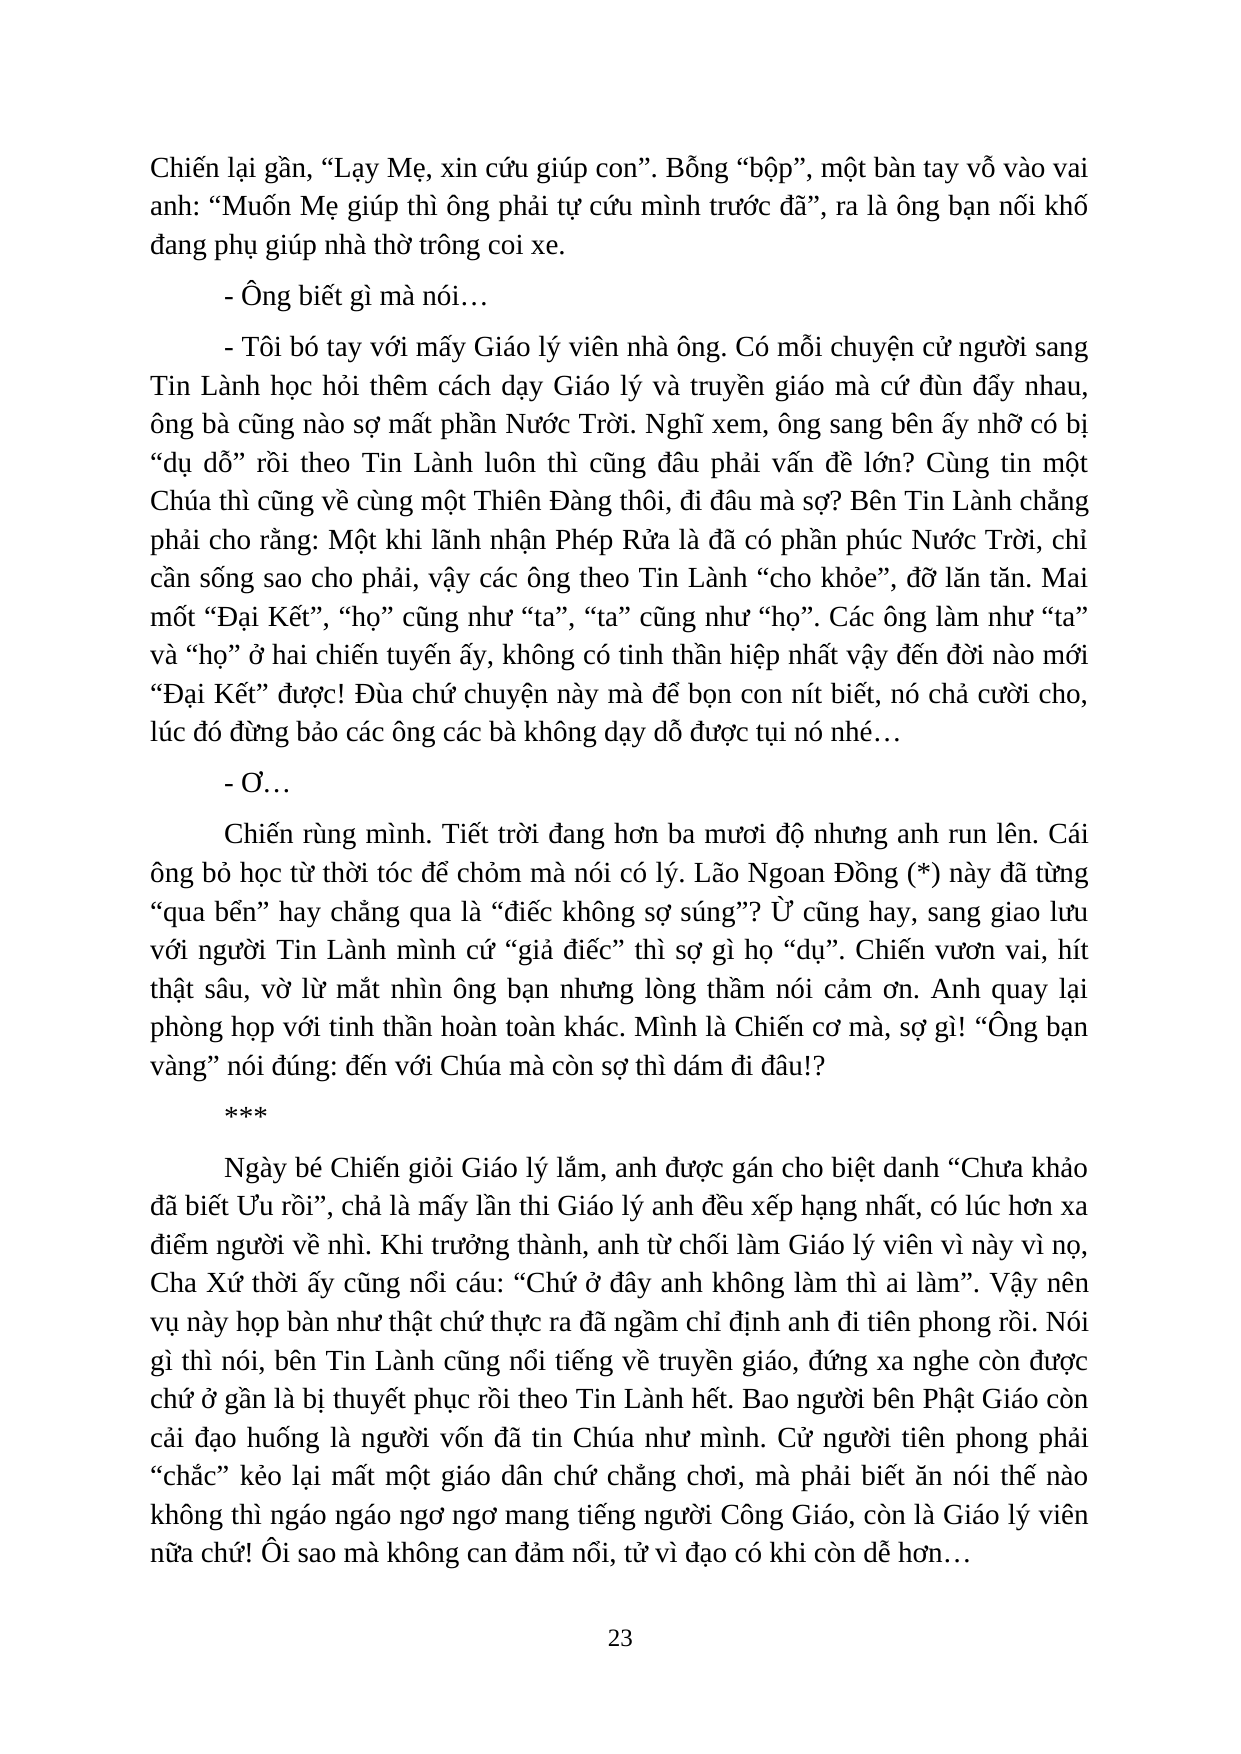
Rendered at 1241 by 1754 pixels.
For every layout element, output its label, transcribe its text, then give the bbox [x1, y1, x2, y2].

text - Tôi bó tay với mấy Giáo lý viên nhà ông. Có mỗi chuyện cử người sang Tin Lành học hỏi thêm cách dạy Giáo lý và truyền giáo mà cứ đùn đẩy nhau, ông bà cũng nào sợ mất phần Nước Trời. Nghĩ xem, ông sang bên ấy nhỡ có bị “dụ dỗ” rồi theo Tin Lành luôn thì cũng đâu phải vấn đề lớn? Cùng tin một Chúa thì cũng về cùng một Thiên Đàng thôi, đi đâu mà sợ? Bên Tin Lành chẳng phải cho rằng: Một khi lãnh nhận Phép Rửa là đã có phần phúc Nước Trời, chỉ cần sống sao cho phải, vậy các ông theo Tin Lành “cho khỏe”, đỡ lăn tăn. Mai mốt “Đại Kết”, “họ” cũng như “ta”, “ta” cũng như “họ”. Các ông làm như “ta” và “họ” ở hai chiến tuyến ấy, không có tinh thần hiệp nhất vậy đến đời nào mới “Đại Kết” được! Đùa chứ chuyện này mà để bọn con nít biết, nó chả cười cho, lúc đó đừng bảo các ông các bà không dạy dỗ được tụi nó nhé… [150, 329, 1090, 748]
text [150, 150, 1090, 261]
text *** [150, 1099, 1090, 1132]
text - Ông biết gì mà nói… [150, 278, 1090, 312]
text Chiến rùng mình. Tiết trời đang hơn ba mươi độ nhưng anh run lên. Cái ông bỏ học từ thời tóc để chỏm mà nói có lý. Lão Ngoan Đồng (*) này đã từng “qua bển” hay chẳng qua là “điếc không sợ súng”? Ừ cũng hay, sang giao lưu với người Tin Lành mình cứ “giả điếc” thì sợ gì họ “dụ”. Chiến vươn vai, hít thật sâu, vờ lừ mắt nhìn ông bạn nhưng lòng thầm nói cảm ơn. Anh quay lại phòng họp với tinh thần hoàn toàn khác. Mình là Chiến cơ mà, sợ gì! “Ông bạn vàng” nói đúng: đến với Chúa mà còn sợ thì dám đi đâu!? [150, 817, 1090, 1081]
text Ngày bé Chiến giỏi Giáo lý lắm, anh được gán cho biệt danh “Chưa khảo đã biết Ưu rồi”, chả là mấy lần thi Giáo lý anh đều xếp hạng nhất, có lúc hơn xa điểm người về nhì. Khi trưởng thành, anh từ chối làm Giáo lý viên vì này vì nọ, Cha Xứ thời ấy cũng nổi cáu: “Chứ ở đây anh không làm thì ai làm”. Vậy nên vụ này họp bàn như thật chứ thực ra đã ngầm chỉ định anh đi tiên phong rồi. Nói gì thì nói, bên Tin Lành cũng nổi tiếng về truyền giáo, đứng xa nghe còn được chứ ở gần là bị thuyết phục rồi theo Tin Lành hết. Bao người bên Phật Giáo còn cải đạo huống là người vốn đã tin Chúa như mình. Cử người tiên phong phải “chắc” kẻo lại mất một giáo dân chứ chẳng chơi, mà phải biết ăn nói thế nào không thì ngáo ngáo ngơ ngơ mang tiếng người Công Giáo, còn là Giáo lý viên nữa chứ! Ôi sao mà không can đảm nổi, tử vì đạo có khi còn dễ hơn… [150, 1150, 1090, 1569]
text - Ơ… [150, 766, 1090, 799]
